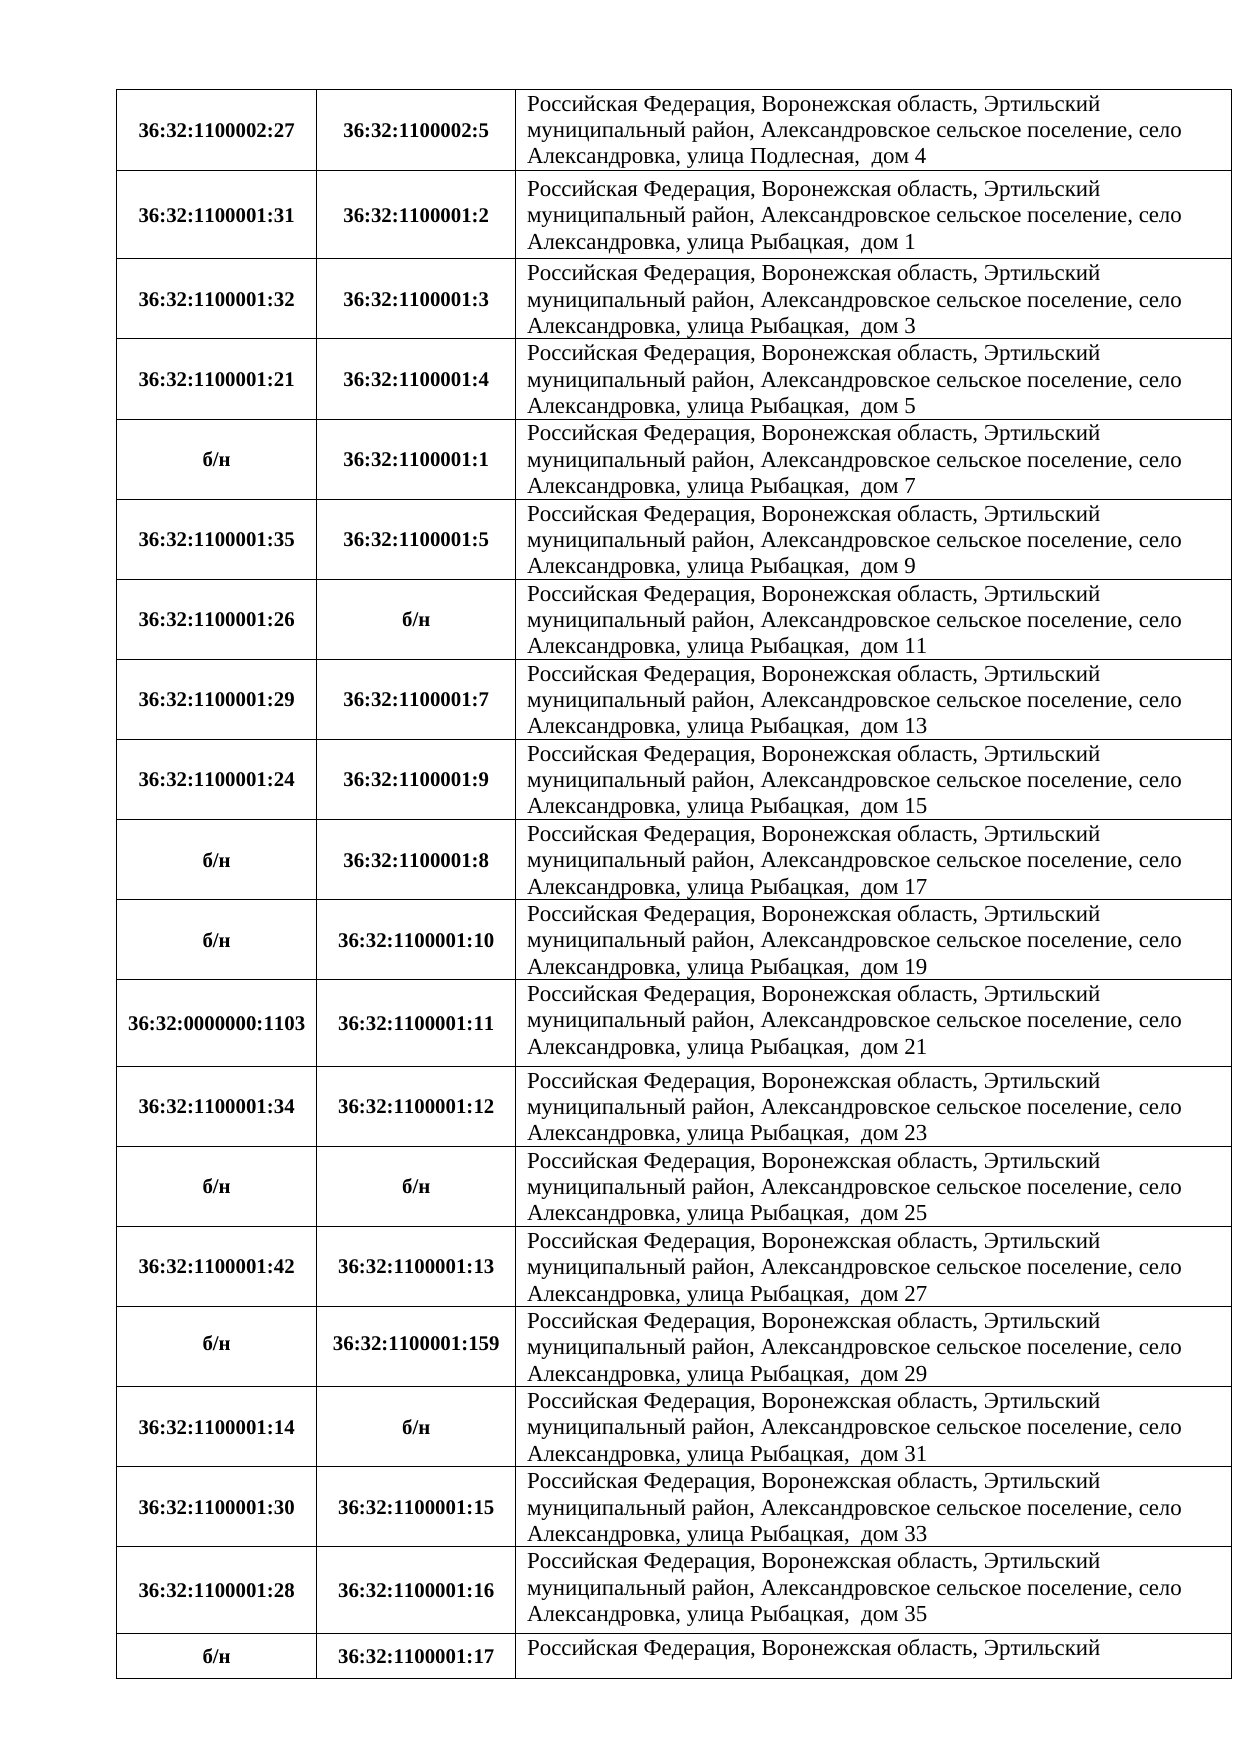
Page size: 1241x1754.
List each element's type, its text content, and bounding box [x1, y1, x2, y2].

table_cell 36:32:1100001:10 [317, 900, 515, 979]
table_cell 36:32:1100001:7 [317, 660, 515, 739]
table_cell б/н [117, 420, 316, 498]
table_cell Российская Федерация, Воронежская область, Эртильский муниципальный район, Александровское сельское поселение, село Александровка, улица Рыбацкая, дом 5 [516, 339, 1231, 418]
table_cell 36:32:1100001:159 [317, 1307, 515, 1386]
table_cell 36:32:1100001:17 [317, 1634, 515, 1678]
table_cell 36:32:0000000:1103 [117, 980, 316, 1066]
table_cell Российская Федерация, Воронежская область, Эртильский муниципальный район, Александровское сельское поселение, село Александровка, улица Рыбацкая, дом 9 [516, 500, 1231, 579]
table_cell 36:32:1100001:35 [117, 500, 316, 579]
table_cell 36:32:1100001:5 [317, 500, 515, 579]
table_cell Российская Федерация, Воронежская область, Эртильский муниципальный район, Александровское сельское поселение, село Александровка, улица Рыбацкая, дом 3 [516, 259, 1231, 338]
table_cell Российская Федерация, Воронежская область, Эртильский муниципальный район, Александровское сельское поселение, село Александровка, улица Рыбацкая, дом 1 [516, 171, 1231, 258]
table_cell 36:32:1100001:1 [317, 420, 515, 498]
table_cell 36:32:1100001:26 [117, 580, 316, 659]
table_cell Российская Федерация, Воронежская область, Эртильский муниципальный район, Александровское сельское поселение, село Александровка, улица Рыбацкая, дом 21 [516, 980, 1231, 1066]
table_cell б/н [117, 1307, 316, 1386]
table_cell 36:32:1100002:27 [117, 90, 316, 170]
table_cell б/н [317, 1387, 515, 1466]
table_cell б/н [317, 1147, 515, 1226]
table_cell Российская Федерация, Воронежская область, Эртильский муниципальный район, Александровское сельское поселение, село Александровка, улица Рыбацкая, дом 23 [516, 1067, 1231, 1146]
table_cell 36:32:1100001:8 [317, 820, 515, 899]
table_cell 36:32:1100001:42 [117, 1227, 316, 1306]
table_cell 36:32:1100001:3 [317, 259, 515, 338]
table_cell Российская Федерация, Воронежская область, Эртильский муниципальный район, Александровское сельское поселение, село Александровка, улица Рыбацкая, дом 29 [516, 1307, 1231, 1386]
table_cell Российская Федерация, Воронежская область, Эртильский муниципальный район, Александровское сельское поселение, село Александровка, улица Рыбацкая, дом 7 [516, 420, 1231, 498]
table_cell Российская Федерация, Воронежская область, Эртильский муниципальный район, Александровское сельское поселение, село Александровка, улица Рыбацкая, дом 33 [516, 1467, 1231, 1546]
table_cell 36:32:1100001:24 [117, 740, 316, 819]
table_cell б/н [117, 1147, 316, 1226]
table_cell Российская Федерация, Воронежская область, Эртильский муниципальный район, Александровское сельское поселение, село Александровка, улица Рыбацкая, дом 13 [516, 660, 1231, 739]
table_cell Российская Федерация, Воронежская область, Эртильский муниципальный район, Александровское сельское поселение, село Александровка, улица Рыбацкая, дом 31 [516, 1387, 1231, 1466]
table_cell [516, 1634, 1231, 1678]
table_cell Российская Федерация, Воронежская область, Эртильский муниципальный район, Александровское сельское поселение, село Александровка, улица Рыбацкая, дом 17 [516, 820, 1231, 899]
table_cell 36:32:1100001:28 [117, 1547, 316, 1633]
table_cell 36:32:1100001:2 [317, 171, 515, 258]
table_cell 36:32:1100001:14 [117, 1387, 316, 1466]
table_cell Российская Федерация, Воронежская область, Эртильский муниципальный район, Александровское сельское поселение, село Александровка, улица Рыбацкая, дом 15 [516, 740, 1231, 819]
table_cell 36:32:1100001:4 [317, 339, 515, 418]
table_cell 36:32:1100001:12 [317, 1067, 515, 1146]
table_cell 36:32:1100001:15 [317, 1467, 515, 1546]
table_cell 36:32:1100001:29 [117, 660, 316, 739]
table_cell Российская Федерация, Воронежская область, Эртильский муниципальный район, Александровское сельское поселение, село Александровка, улица Подлесная, дом 4 [516, 90, 1231, 170]
table_cell 36:32:1100001:16 [317, 1547, 515, 1633]
table_cell б/н [317, 580, 515, 659]
table_cell 36:32:1100001:11 [317, 980, 515, 1066]
table_cell 36:32:1100001:21 [117, 339, 316, 418]
table_cell 36:32:1100002:5 [317, 90, 515, 170]
table_cell 36:32:1100001:30 [117, 1467, 316, 1546]
table_cell б/н [117, 1634, 316, 1678]
table_cell 36:32:1100001:31 [117, 171, 316, 258]
table_cell 36:32:1100001:13 [317, 1227, 515, 1306]
table_cell Российская Федерация, Воронежская область, Эртильский муниципальный район, Александровское сельское поселение, село Александровка, улица Рыбацкая, дом 27 [516, 1227, 1231, 1306]
table_cell б/н [117, 820, 316, 899]
table_cell 36:32:1100001:9 [317, 740, 515, 819]
table_cell Российская Федерация, Воронежская область, Эртильский муниципальный район, Александровское сельское поселение, село Александровка, улица Рыбацкая, дом 25 [516, 1147, 1231, 1226]
table_cell Российская Федерация, Воронежская область, Эртильский муниципальный район, Александровское сельское поселение, село Александровка, улица Рыбацкая, дом 11 [516, 580, 1231, 659]
table_cell 36:32:1100001:32 [117, 259, 316, 338]
table_cell Российская Федерация, Воронежская область, Эртильский муниципальный район, Александровское сельское поселение, село Александровка, улица Рыбацкая, дом 35 [516, 1547, 1231, 1633]
table_cell б/н [117, 900, 316, 979]
table_cell Российская Федерация, Воронежская область, Эртильский муниципальный район, Александровское сельское поселение, село Александровка, улица Рыбацкая, дом 19 [516, 900, 1231, 979]
table_cell 36:32:1100001:34 [117, 1067, 316, 1146]
